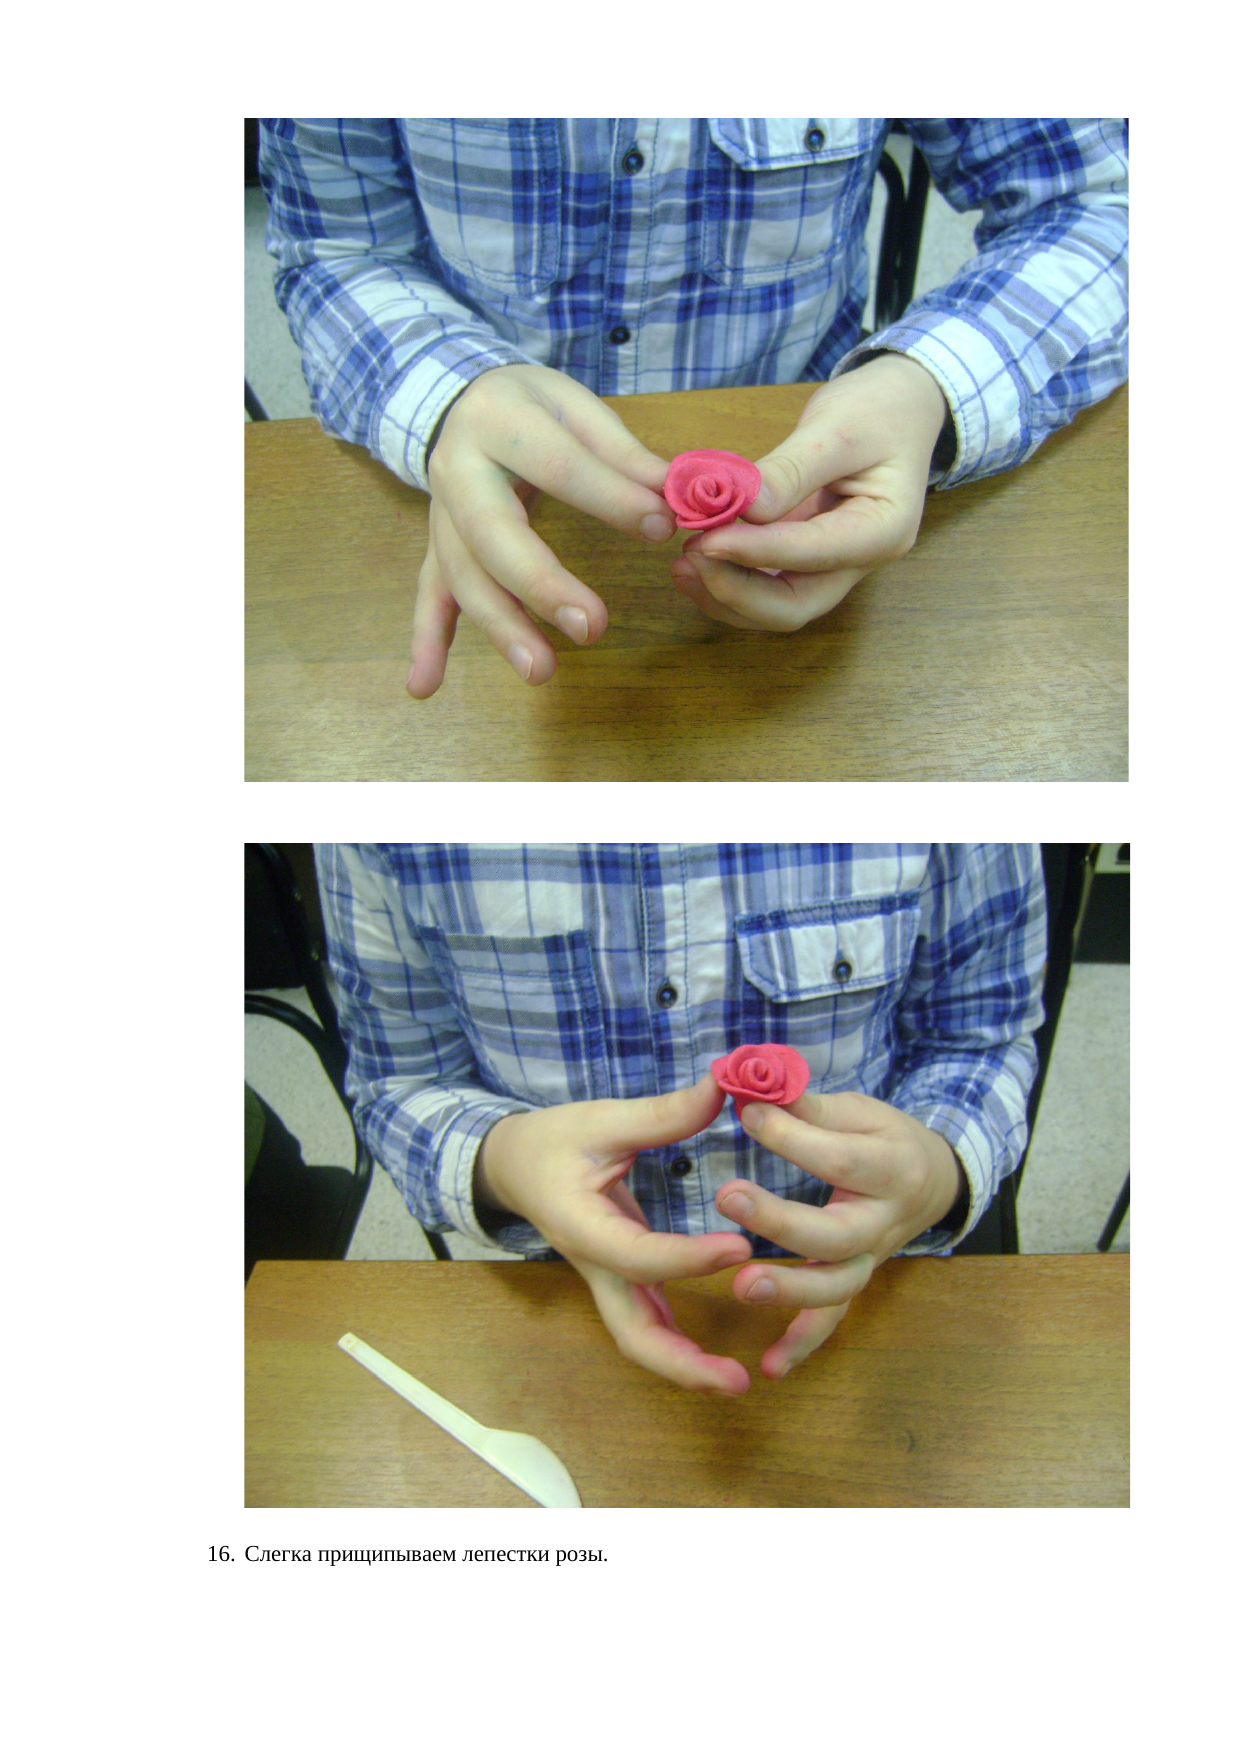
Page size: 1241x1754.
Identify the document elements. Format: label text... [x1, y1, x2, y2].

picture [244, 118, 1129, 782]
list Слегка прищипываем лепестки розы. [207, 1540, 1152, 1567]
picture [244, 843, 1131, 1508]
